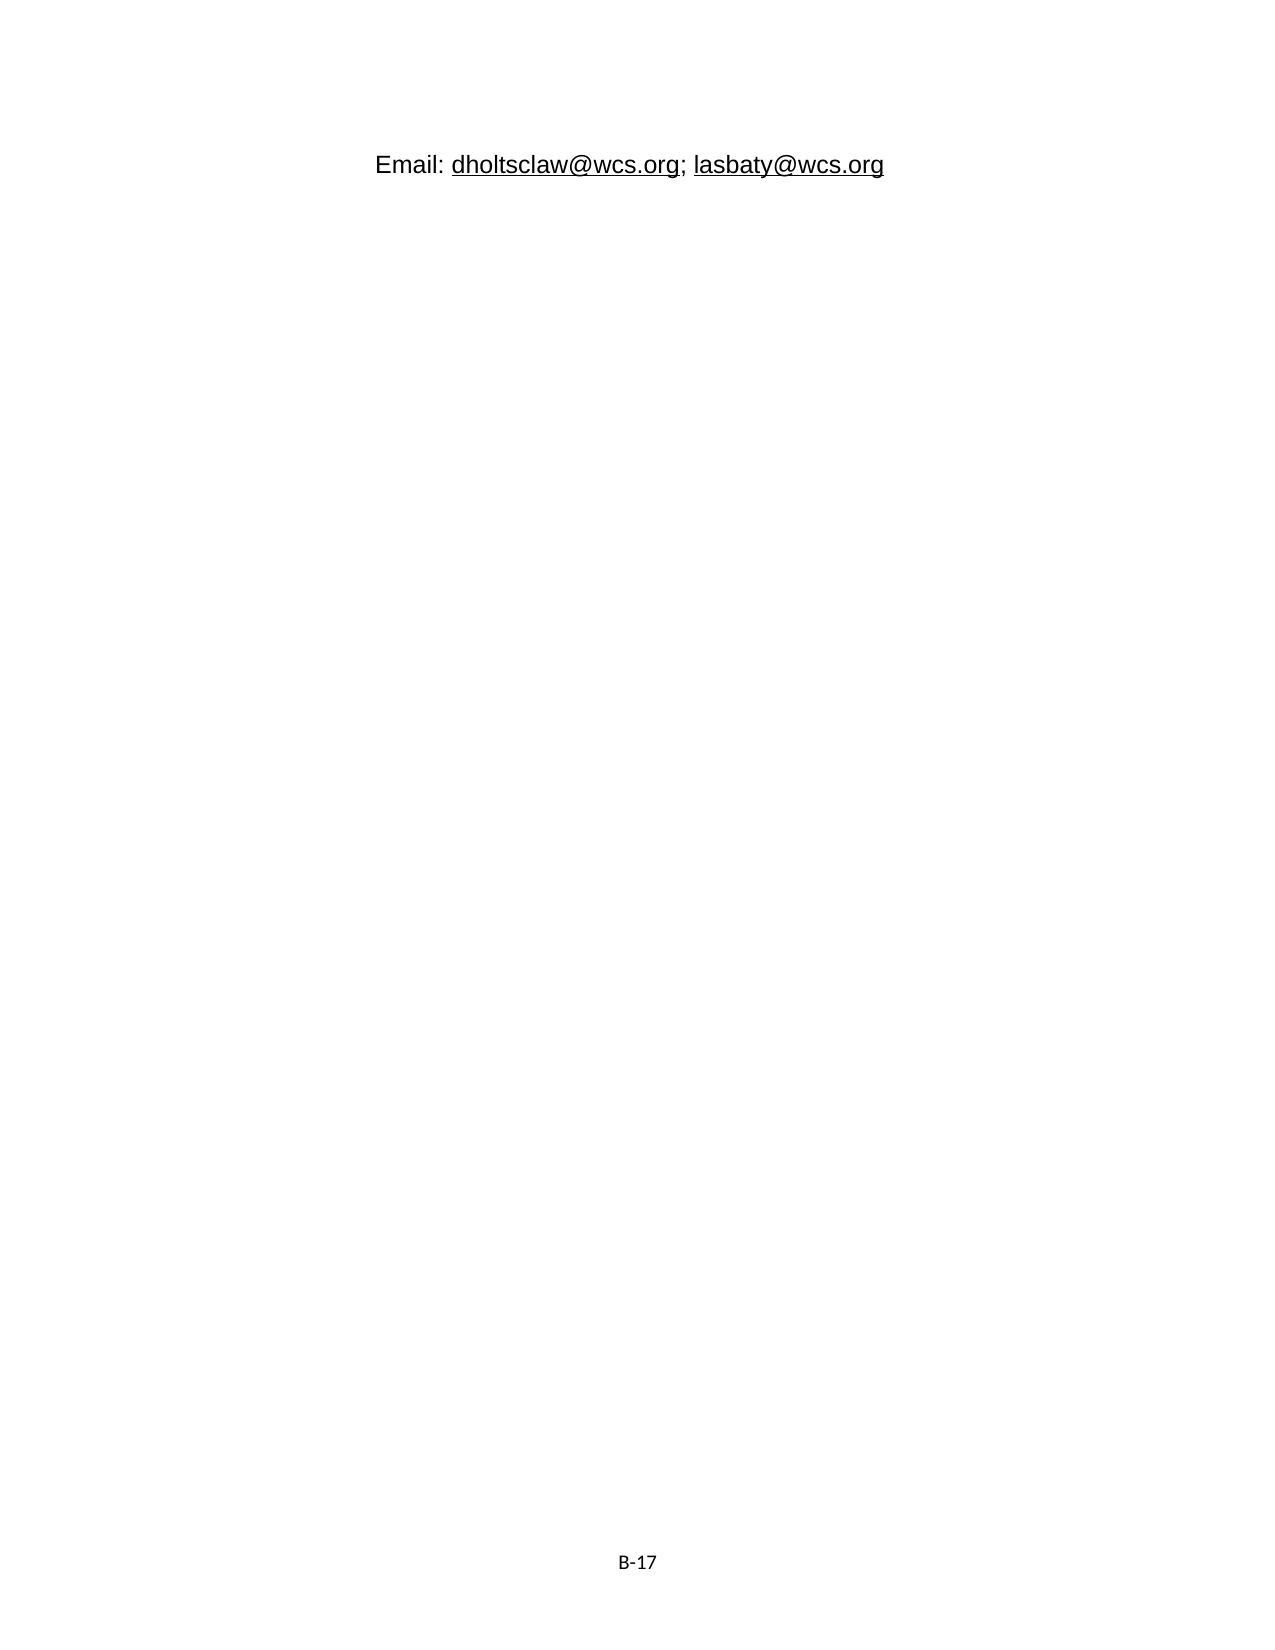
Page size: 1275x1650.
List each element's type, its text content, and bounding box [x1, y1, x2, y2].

list Email: dholtsclaw@wcs.org; lasbaty@wcs.org [375, 150, 1087, 179]
